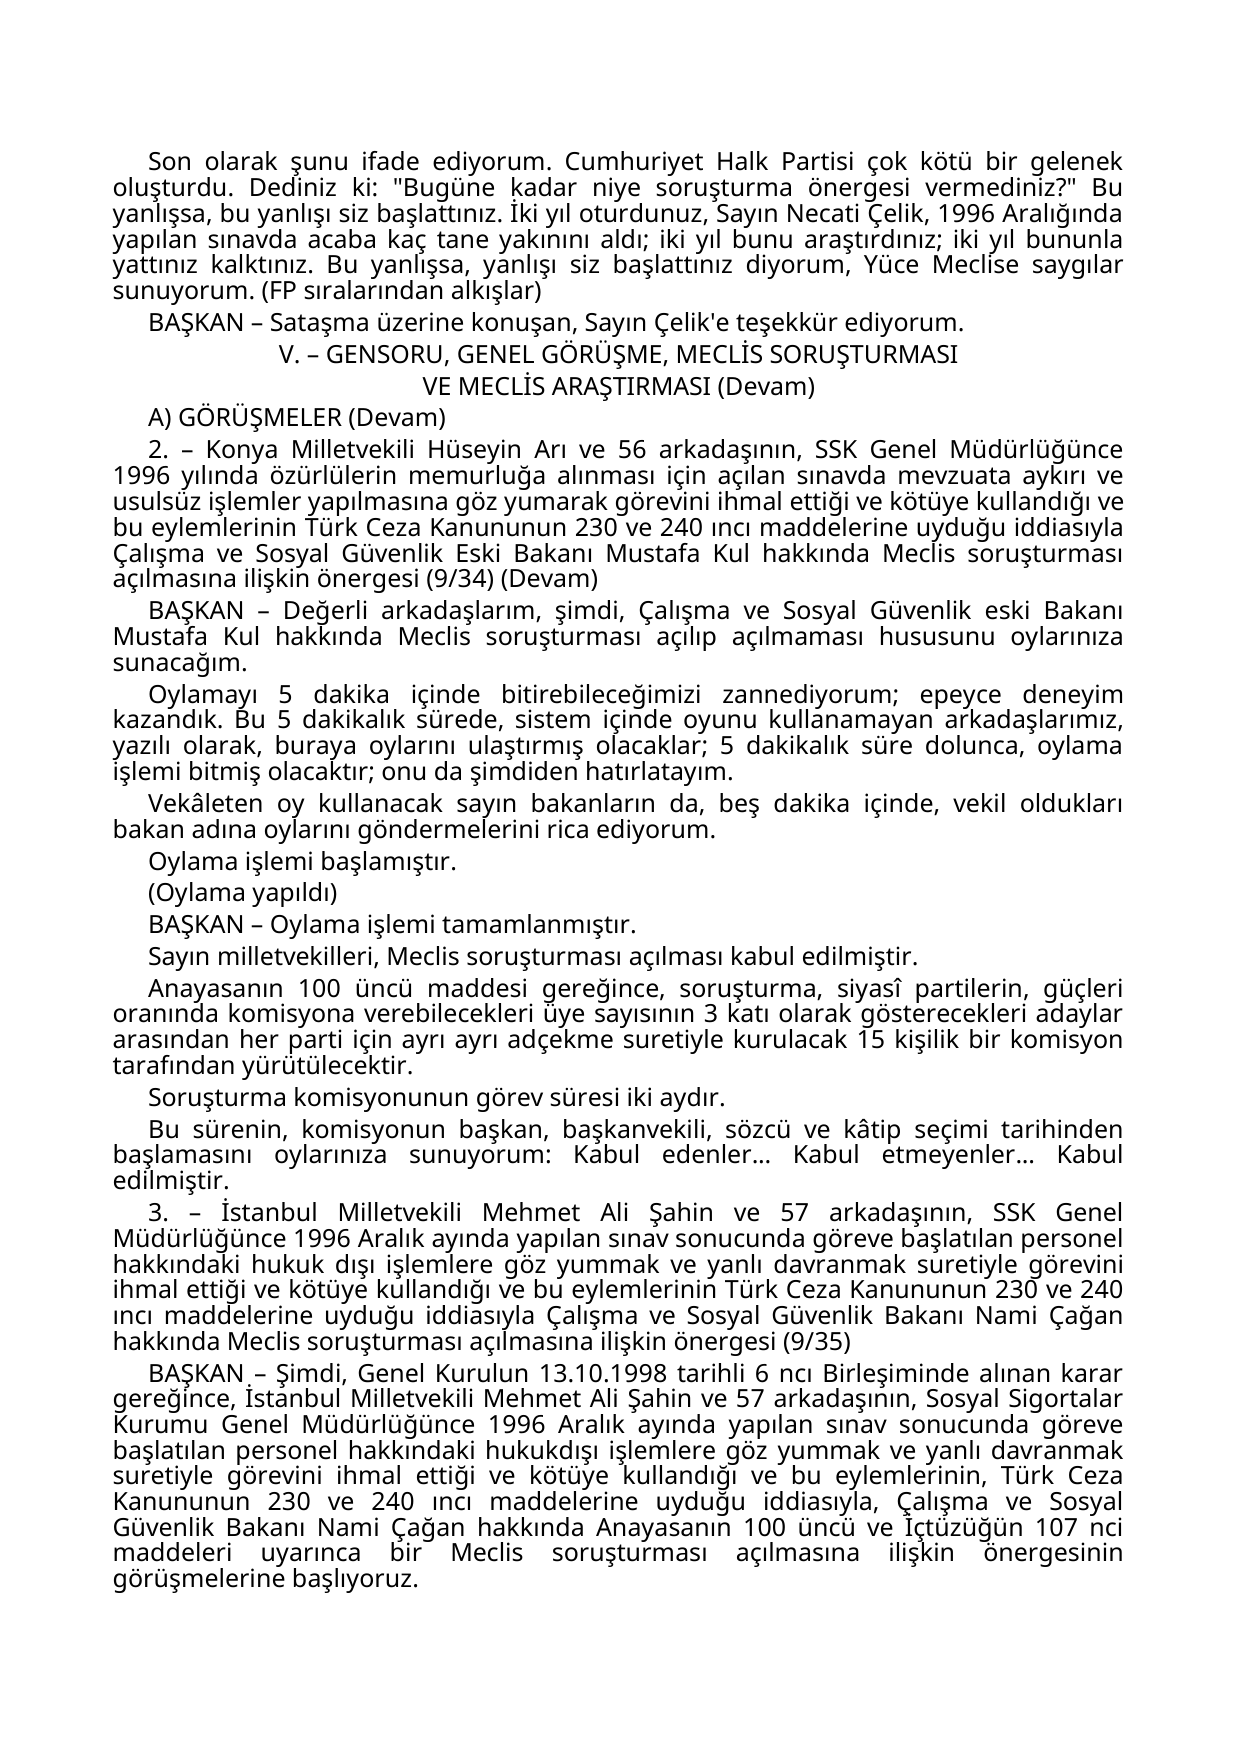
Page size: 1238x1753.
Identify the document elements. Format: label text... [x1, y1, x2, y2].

text BAŞKAN – Değerli arkadaşlarım, şimdi, Çalışma ve Sosyal Güvenlik eski Bakanı Mustafa Kul hakkında Meclis soruşturması açılıp açılmaması hususunu oylarınıza sunacağım. [112, 599, 1125, 676]
text Soruşturma komisyonunun görev süresi iki aydır. [112, 1086, 1125, 1111]
text Sayın milletvekilleri, Meclis soruşturması açılması kabul edilmiştir. [112, 944, 1125, 970]
text BAŞKAN – Oylama işlemi tamamlanmıştır. [112, 913, 1125, 939]
text Bu sürenin, komisyonun başkan, başkanvekili, sözcü ve kâtip seçimi tarihinden başlamasını oylarınıza sunuyorum: Kabul edenler... Kabul etmeyenler... Kabul edilmiştir. [112, 1117, 1125, 1195]
text Son olarak şunu ifade ediyorum. Cumhuriyet Halk Partisi çok kötü bir gelenek oluşturdu. Dediniz ki: "Bugüne kadar niye soruşturma önergesi vermediniz?" Bu yanlışsa, bu yanlışı siz başlattınız. İki yıl oturdunuz, Sayın Necati Çelik, 1996 Aralığında yapılan sınavda acaba kaç tane yakınını aldı; iki yıl bunu araştırdınız; iki yıl bununla yattınız kalktınız. Bu yanlışsa, yanlışı siz başlattınız diyorum, Yüce Meclise saygılar sunuyorum. (FP sıralarından alkışlar) [112, 150, 1125, 305]
text Oylamayı 5 dakika içinde bitirebileceğimizi zannediyorum; epeyce deneyim kazandık. Bu 5 dakikalık sürede, sistem içinde oyunu kullanamayan arkadaşlarımız, yazılı olarak, buraya oylarını ulaştırmış olacaklar; 5 dakikalık süre dolunca, oylama işlemi bitmiş olacaktır; onu da şimdiden hatırlatayım. [112, 682, 1125, 786]
text 3. – İstanbul Milletvekili Mehmet Ali Şahin ve 57 arkadaşının, SSK Genel Müdürlüğünce 1996 Aralık ayında yapılan sınav sonucunda göreve başlatılan personel hakkındaki hukuk dışı işlemlere göz yummak ve yanlı davranmak suretiyle görevini ihmal ettiği ve kötüye kullandığı ve bu eylemlerinin Türk Ceza Kanununun 230 ve 240 ıncı maddelerine uyduğu iddiasıyla Çalışma ve Sosyal Güvenlik Bakanı Nami Çağan hakkında Meclis soruşturması açılmasına ilişkin önergesi (9/35) [112, 1201, 1125, 1356]
text Vekâleten oy kullanacak sayın bakanların da, beş dakika içinde, vekil oldukları bakan adına oylarını göndermelerini rica ediyorum. [112, 792, 1125, 843]
text Anayasanın 100 üncü maddesi gereğince, soruşturma, siyasî partilerin, güçleri oranında komisyona verebilecekleri üye sayısının 3 katı olarak gösterecekleri adaylar arasından her parti için ayrı ayrı adçekme suretiyle kurulacak 15 kişilik bir komisyon tarafından yürütülecektir. [112, 976, 1125, 1080]
text VE MECLİS ARAŞTIRMASI (Devam) [112, 374, 1125, 400]
text 2. – Konya Milletvekili Hüseyin Arı ve 56 arkadaşının, SSK Genel Müdürlüğünce 1996 yılında özürlülerin memurluğa alınması için açılan sınavda mevzuata aykırı ve usulsüz işlemler yapılmasına göz yumarak görevini ihmal ettiği ve kötüye kullandığı ve bu eylemlerinin Türk Ceza Kanununun 230 ve 240 ıncı maddelerine uyduğu iddiasıyla Çalışma ve Sosyal Güvenlik Eski Bakanı Mustafa Kul hakkında Meclis soruşturması açılmasına ilişkin önergesi (9/34) (Devam) [112, 438, 1125, 593]
text A) GÖRÜŞMELER (Devam) [112, 406, 1125, 432]
text BAŞKAN – Şimdi, Genel Kurulun 13.10.1998 tarihli 6 ncı Birleşiminde alınan karar gereğince, İstanbul Milletvekili Mehmet Ali Şahin ve 57 arkadaşının, Sosyal Sigortalar Kurumu Genel Müdürlüğünce 1996 Aralık ayında yapılan sınav sonucunda göreve başlatılan personel hakkındaki hukukdışı işlemlere göz yummak ve yanlı davranmak suretiyle görevini ihmal ettiği ve kötüye kullandığı ve bu eylemlerinin, Türk Ceza Kanununun 230 ve 240 ıncı maddelerine uyduğu iddiasıyla, Çalışma ve Sosyal Güvenlik Bakanı Nami Çağan hakkında Anayasanın 100 üncü ve İçtüzüğün 107 nci maddeleri uyarınca bir Meclis soruşturması açılmasına ilişkin önergesinin görüşmelerine başlıyoruz. [112, 1362, 1125, 1592]
text V. – GENSORU, GENEL GÖRÜŞME, MECLİS SORUŞTURMASI [112, 343, 1125, 368]
text Oylama işlemi başlamıştır. [112, 849, 1125, 875]
text BAŞKAN – Sataşma üzerine konuşan, Sayın Çelik'e teşekkür ediyorum. [112, 311, 1125, 337]
text (Oylama yapıldı) [112, 881, 1125, 907]
